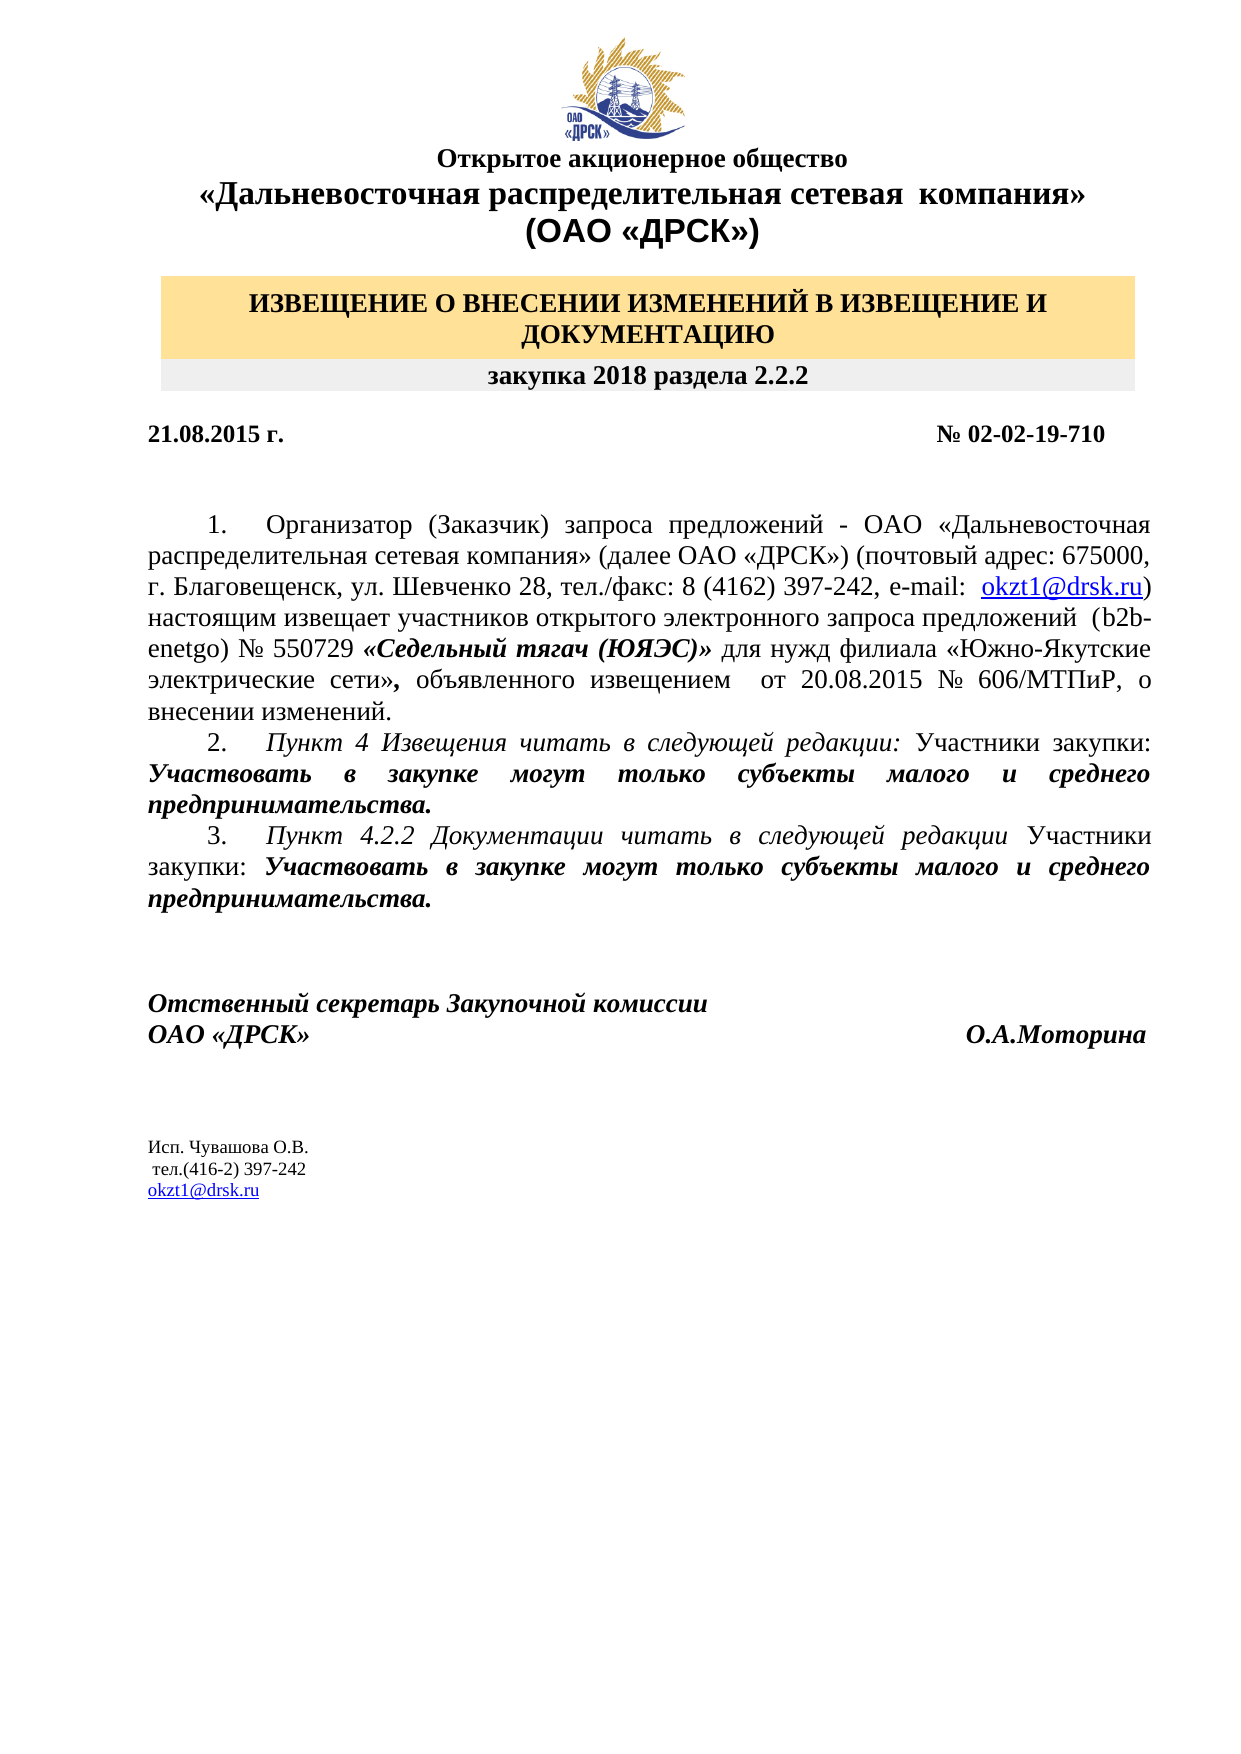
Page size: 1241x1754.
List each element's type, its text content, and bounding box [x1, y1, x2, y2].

text okzt1@drsk.ru [148, 1179, 1152, 1201]
text ОАО «ДРСК» О.А.Моторина [148, 1018, 1152, 1050]
list Пункт 4 Извещения читать в следующей редакции: Участники закупки: Участвовать в закупке могут только субъекты малого и среднего предпринимательства. [148, 726, 1152, 819]
picture [560, 37, 686, 141]
list Пункт 4.2.2 Документации читать в следующей редакции Участники закупки: Участвовать в закупке могут только субъекты малого и среднего предпринимательства. [148, 819, 1152, 913]
text Отственный секретарь Закупочной комиссии [148, 987, 1152, 1018]
subtitle (ОАО «ДРСК») [148, 211, 1137, 250]
list Организатор (Заказчик) запроса предложений - ОАО «Дальневосточная распределительная сетевая компания» (далее ОАО «ДРСК») (почтовый адрес: 675000, г. Благовещенск, ул. Шевченко 28, тел./факс: 8 (4162) 397-242, e-mail: okzt1@drsk.ru) настоящим извещает участников открытого электронного запроса предложений (b2b-enetgo) № 550729 «Седельный тягач (ЮЯЭС)» для нужд филиала «Южно-Якутские электрические сети», объявленного извещением от 20.08.2015 № 606/МТПиР, о внесении изменений. [148, 508, 1152, 726]
text тел.(416-2) 397-242 [148, 1157, 1152, 1179]
table_cell закупка 2018 раздела 2.2.2 [161, 359, 1135, 391]
text 21.08.2015 г. № 02-02-19-710 [148, 419, 1152, 448]
subtitle Открытое акционерное общество [148, 142, 1137, 173]
text Исп. Чувашова О.В. [148, 1136, 1152, 1157]
text «Дальневосточная распределительная сетевая компания» [148, 173, 1137, 211]
table_header ИЗВЕЩЕНИЕ О ВНЕСЕНИИ ИЗМЕНЕНИЙ В ИЗВЕЩЕНИЕ И ДОКУМЕНТАЦИЮ [161, 276, 1135, 359]
